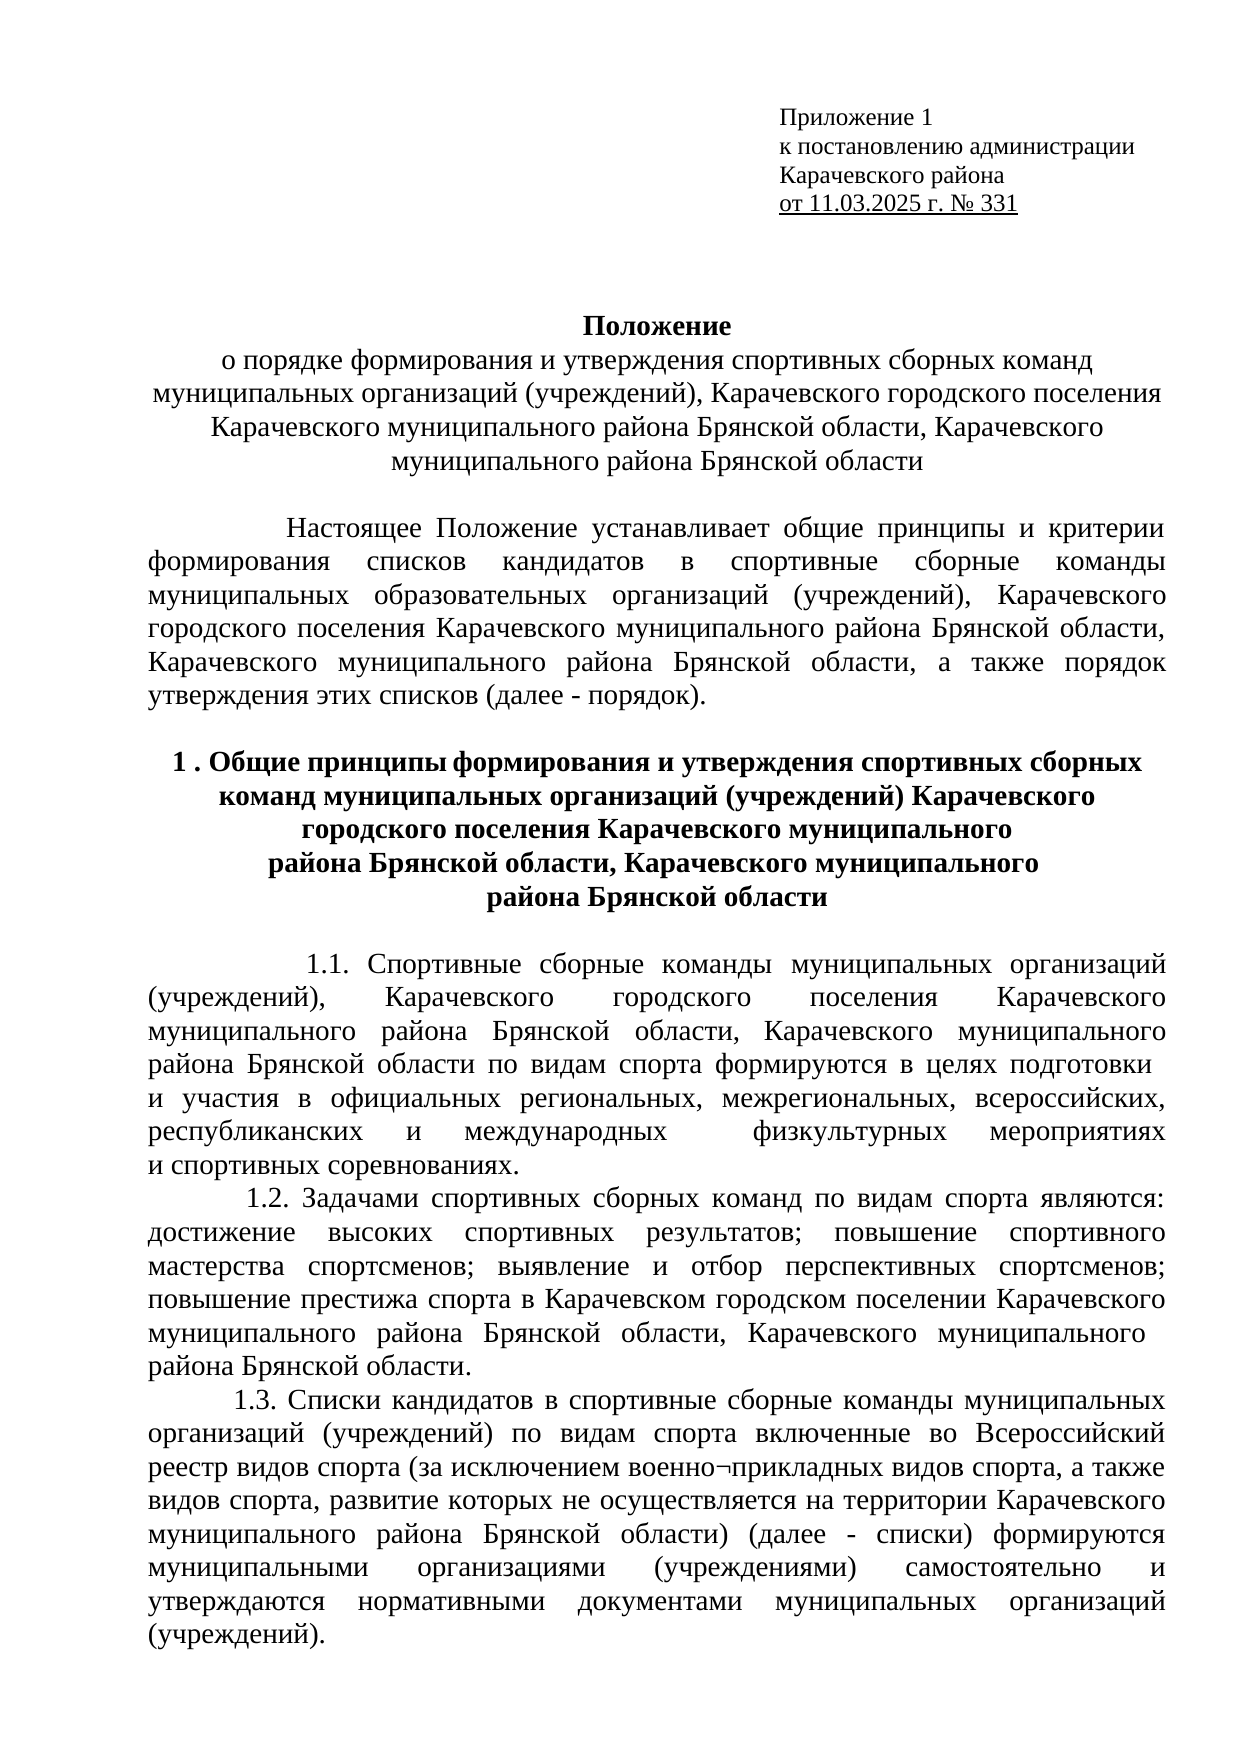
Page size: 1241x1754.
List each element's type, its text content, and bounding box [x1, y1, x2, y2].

text 1.2. Задачами спортивных сборных команд по видам спорта являются: достижение высоких спортивных результатов; повышение спортивного мастерства спортсменов; выявление и отбор перспективных спортсменов; повышение престижа спорта в Карачевском городском поселении Карачевского муниципального района Брянской области, Карачевского муниципального района Брянской области. [148, 1181, 1167, 1382]
text 1 . Общие принципы формирования и утверждения спортивных сборных команд муниципальных организаций (учреждений) Карачевского городского поселения Карачевского муниципального [148, 744, 1167, 845]
text 1.1. Спортивные сборные команды муниципальных организаций (учреждений), Карачевского городского поселения Карачевского муниципального района Брянской области, Карачевского муниципального района Брянской области по видам спорта формируются в целях подготовки и участия в официальных региональных, межрегиональных, всероссийских, республиканских и международных физкультурных мероприятиях и спортивных соревнованиях. [148, 946, 1167, 1181]
table_header Приложение 1 к постановлению администрации Карачевского района от 11.03.2025 г. № 331 [768, 102, 1178, 263]
text района Брянской области, Карачевского муниципального района Брянской области [148, 845, 1167, 912]
text Положение [148, 308, 1167, 342]
text о порядке формирования и утверждения спортивных сборных команд муниципальных организаций (учреждений), Карачевского городского поселения Карачевского муниципального района Брянской области, Карачевского муниципального района Брянской области [148, 342, 1167, 476]
text 1.3. Списки кандидатов в спортивные сборные команды муниципальных организаций (учреждений) по видам спорта включенные во Всероссийский реестр видов спорта (за исключением военно¬прикладных видов спорта, а также видов спорта, развитие которых не осуществляется на территории Карачевского муниципального района Брянской области) (далее - списки) формируются муниципальными организациями (учреждениями) самостоятельно и утверждаются нормативными документами муниципальных организаций (учреждений). [148, 1382, 1167, 1650]
text Настоящее Положение устанавливает общие принципы и критерии формирования списков кандидатов в спортивные сборные команды муниципальных образовательных организаций (учреждений), Карачевского городского поселения Карачевского муниципального района Брянской области, Карачевского муниципального района Брянской области, а также порядок утверждения этих списков (далее - порядок). [148, 510, 1167, 711]
